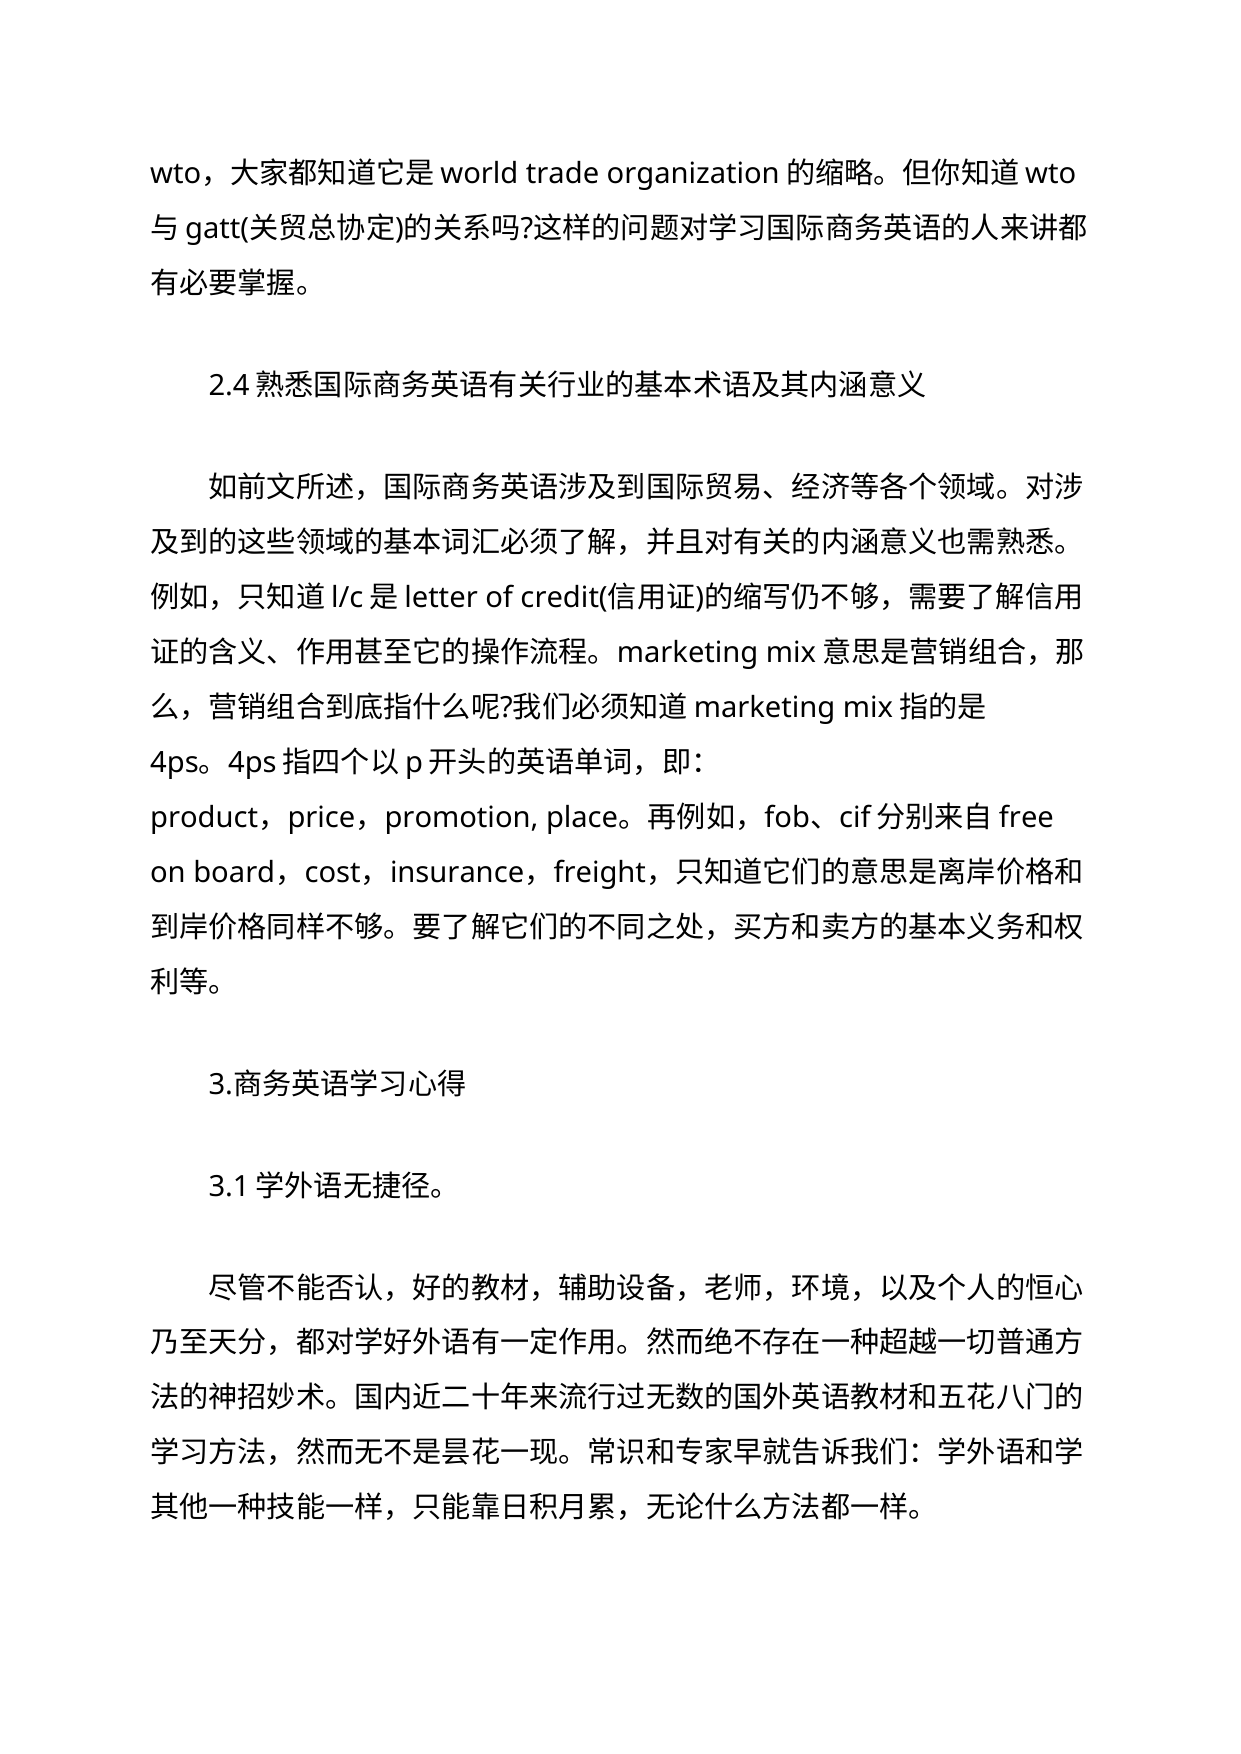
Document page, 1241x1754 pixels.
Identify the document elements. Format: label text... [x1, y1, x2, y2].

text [150, 150, 1090, 302]
text 2.4熟悉国际商务英语有关行业的基本术语及其内涵意义 [150, 362, 1090, 404]
text 3.1学外语无捷径。 [150, 1162, 1090, 1204]
text 如前文所述，国际商务英语涉及到国际贸易、经济等各个领域。对涉及到的这些领域的基本词汇必须了解，并且对有关的内涵意义也需熟悉。例如，只知道l/c是letter of credit(信用证)的缩写仍不够，需要了解信用证的含义、作用甚至它的操作流程。marketing mix意思是营销组合，那么，营销组合到底指什么呢?我们必须知道marketing mix指的是4ps。4ps指四个以p开头的英语单词，即：product，price，promotion, place。再例如，fob、cif分别来自free on board，cost，insurance，freight，只知道它们的意思是离岸价格和到岸价格同样不够。要了解它们的不同之处，买方和卖方的基本义务和权利等。 [150, 464, 1090, 1001]
text 3.商务英语学习心得 [150, 1060, 1090, 1103]
text 尽管不能否认，好的教材，辅助设备，老师，环境，以及个人的恒心乃至天分，都对学好外语有一定作用。然而绝不存在一种超越一切普通方法的神招妙术。国内近二十年来流行过无数的国外英语教材和五花八门的学习方法，然而无不是昙花一现。常识和专家早就告诉我们：学外语和学其他一种技能一样，只能靠日积月累，无论什么方法都一样。 [150, 1264, 1090, 1526]
